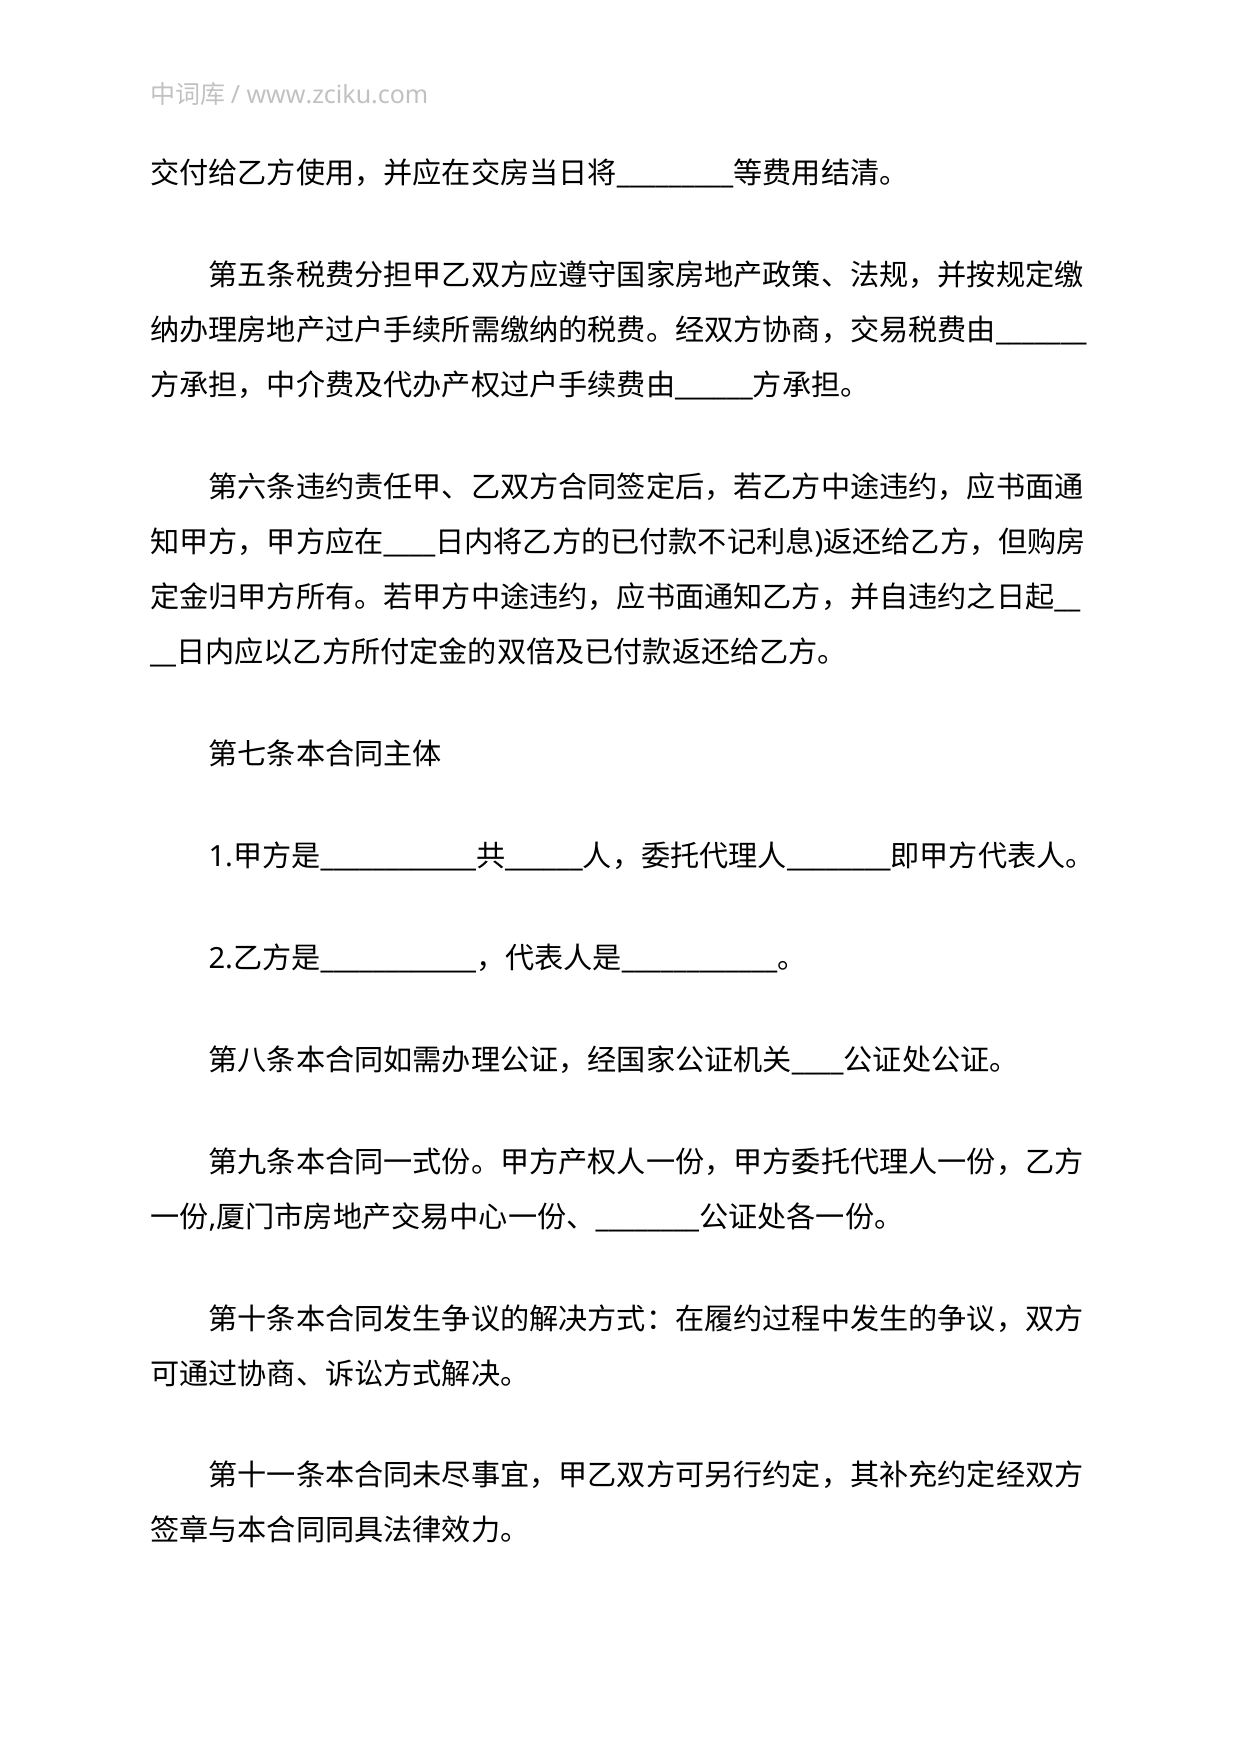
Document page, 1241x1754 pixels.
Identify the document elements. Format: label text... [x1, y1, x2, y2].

text 第七条本合同主体 [150, 731, 1090, 773]
text 第九条本合同一式份。甲方产权人一份，甲方委托代理人一份，乙方一份,厦门市房地产交易中心一份、________公证处各一份。 [150, 1138, 1090, 1236]
text 2.乙方是____________，代表人是____________。 [150, 934, 1090, 977]
text 1.甲方是____________共______人，委托代理人________即甲方代表人。 [150, 832, 1090, 875]
text 第六条违约责任甲、乙双方合同签定后，若乙方中途违约，应书面通知甲方，甲方应在____日内将乙方的已付款不记利息)返还给乙方，但购房定金归甲方所有。若甲方中途违约，应书面通知乙方，并自违约之日起____日内应以乙方所付定金的双倍及已付款返还给乙方。 [150, 464, 1090, 671]
text 第五条税费分担甲乙双方应遵守国家房地产政策、法规，并按规定缴纳办理房地产过户手续所需缴纳的税费。经双方协商，交易税费由_______方承担，中介费及代办产权过户手续费由______方承担。 [150, 252, 1090, 404]
text 第八条本合同如需办理公证，经国家公证机关____公证处公证。 [150, 1036, 1090, 1079]
text 第十一条本合同未尽事宜，甲乙双方可另行约定，其补充约定经双方签章与本合同同具法律效力。 [150, 1452, 1090, 1549]
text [150, 150, 1090, 192]
text 第十条本合同发生争议的解决方式：在履约过程中发生的争议，双方可通过协商、诉讼方式解决。 [150, 1295, 1090, 1392]
